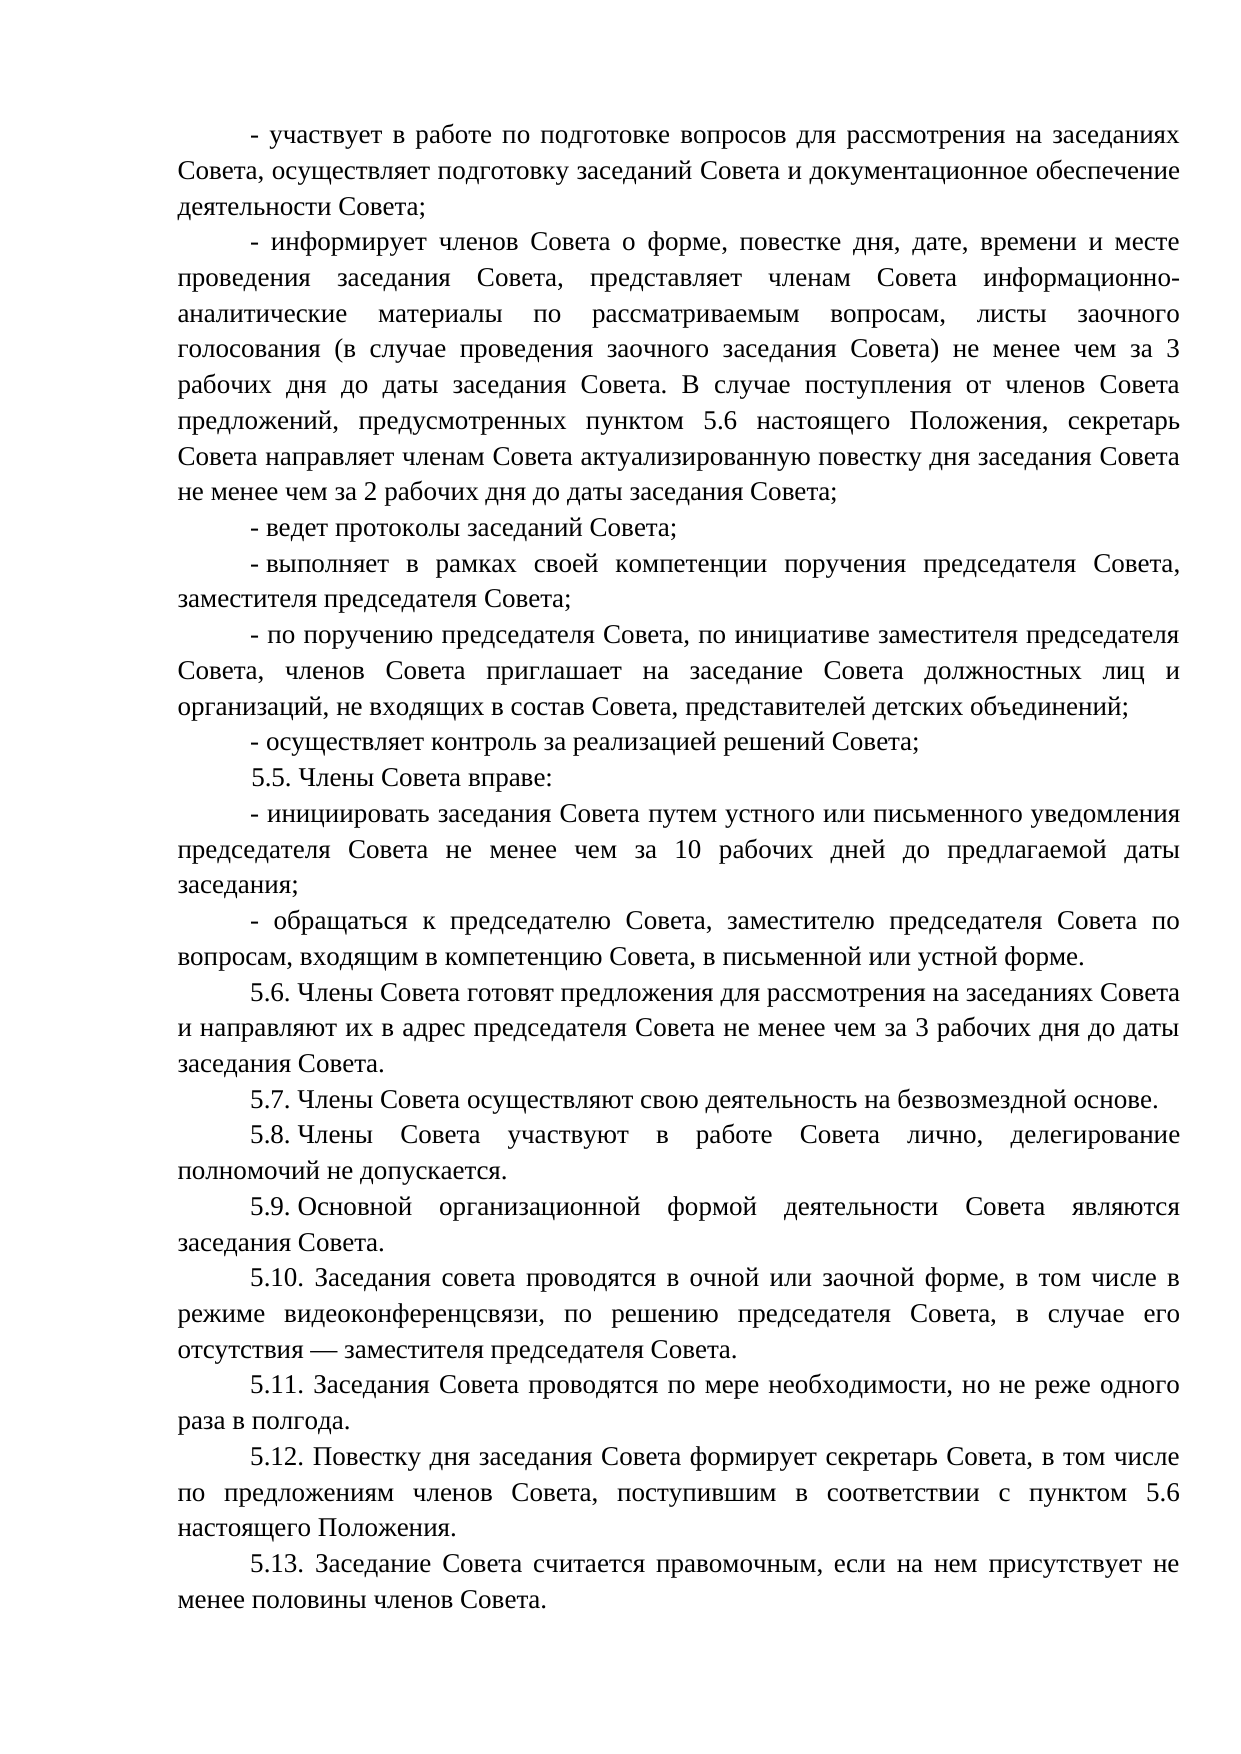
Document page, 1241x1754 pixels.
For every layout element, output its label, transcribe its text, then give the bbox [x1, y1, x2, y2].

text 5.10. Заседания совета проводятся в очной или заочной форме, в том числе в режиме видеоконференцсвязи, по решению председателя Совета, в случае его отсутствия — заместителя председателя Совета. [177, 1261, 1181, 1364]
text 5.6. Члены Совета готовят предложения для рассмотрения на заседаниях Совета и направляют их в адрес председателя Совета не менее чем за 3 рабочих дня до даты заседания Совета. [177, 976, 1181, 1078]
text 5.7. Члены Совета осуществляют свою деятельность на безвозмездной основе. [177, 1083, 1181, 1114]
text 5.8. Члены Совета участвуют в работе Совета лично, делегирование полномочий не допускается. [177, 1118, 1181, 1185]
text - выполняет в рамках своей компетенции поручения председателя Совета, заместителя председателя Совета; [177, 547, 1181, 614]
text 5.11. Заседания Совета проводятся по мере необходимости, но не реже одного раза в полгода. [177, 1369, 1181, 1436]
text 5.13. Заседание Совета считается правомочным, если на нем присутствует не менее половины членов Совета. [177, 1547, 1181, 1614]
text - осуществляет контроль за реализацией решений Совета; [177, 726, 1181, 757]
text - инициировать заседания Совета путем устного или письменного уведомления председателя Совета не менее чем за 10 рабочих дней до предлагаемой даты заседания; [177, 797, 1181, 899]
text - обращаться к председателю Совета, заместителю председателя Совета по вопросам, входящим в компетенцию Совета, в письменной или устной форме. [177, 904, 1181, 971]
text 5.5. Члены Совета вправе: [251, 761, 1181, 792]
text - ведет протоколы заседаний Совета; [177, 511, 1181, 542]
text 5.9. Основной организационной формой деятельности Совета являются заседания Совета. [177, 1190, 1181, 1257]
text - участвует в работе по подготовке вопросов для рассмотрения на заседаниях Совета, осуществляет подготовку заседаний Совета и документационное обеспечение деятельности Совета; [177, 118, 1181, 221]
text - по поручению председателя Совета, по инициативе заместителя председателя Совета, членов Совета приглашает на заседание Совета должностных лиц и организаций, не входящих в состав Совета, представителей детских объединений; [177, 618, 1181, 721]
text - информирует членов Совета о форме, повестке дня, дате, времени и месте проведения заседания Совета, представляет членам Совета информационно-аналитические материалы по рассматриваемым вопросам, листы заочного голосования (в случае проведения заочного заседания Совета) не менее чем за 3 рабочих дня до даты заседания Совета. В случае поступления от членов Совета предложений, предусмотренных пунктом 5.6 настоящего Положения, секретарь Совета направляет членам Совета актуализированную повестку дня заседания Совета не менее чем за 2 рабочих дня до даты заседания Совета; [177, 225, 1181, 507]
text 5.12. Повестку дня заседания Совета формирует секретарь Совета, в том числе по предложениям членов Совета, поступившим в соответствии с пунктом 5.6 настоящего Положения. [177, 1440, 1181, 1543]
